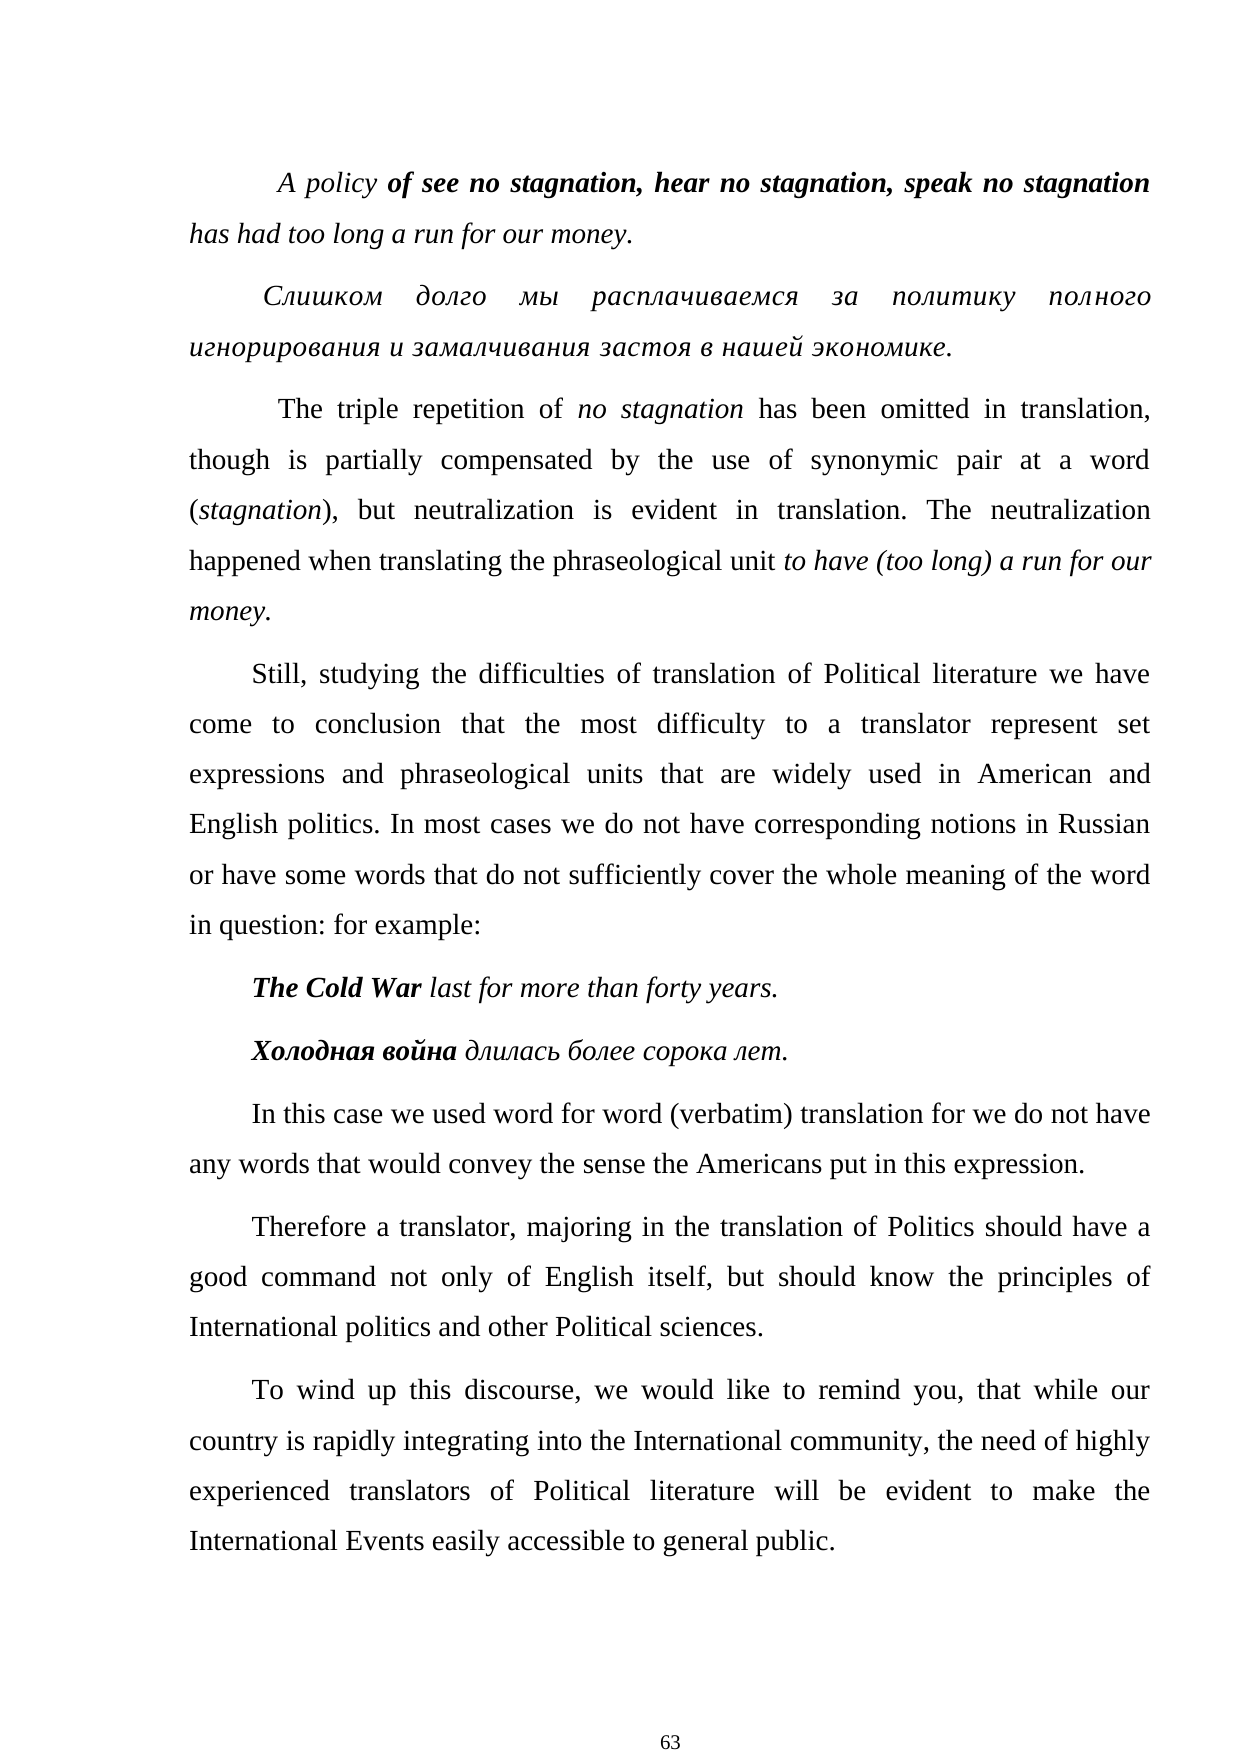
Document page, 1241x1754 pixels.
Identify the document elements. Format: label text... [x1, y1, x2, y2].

text Still, studying the difficulties of translation of Political literature we have come to conclusion that the most difficulty to a translator represent set expressions and phraseological units that are widely used in American and English politics. In most cases we do not have corresponding notions in Russian or have some words that do not sufficiently cover the whole meaning of the word in question: for example: [189, 656, 1152, 941]
text In this case we used word for word (verbatim) translation for we do not have any words that would convey the sense the Americans put in this expression. [189, 1096, 1152, 1179]
text Холодная война длилась более сорока лет. [189, 1033, 1152, 1066]
text To wind up this discourse, we would like to remind you, that while our country is rapidly integrating into the International community, the need of highly experienced translators of Political literature will be evident to make the International Events easily accessible to general public. [189, 1372, 1152, 1557]
text Слишком долго мы расплачиваемся за политику полного игнорирования и замалчивания застоя в нашей экономике. [189, 278, 1152, 362]
text The triple repetition of no stagnation has been omitted in translation, though is partially compensated by the use of synonymic pair at a word (stagnation), but neutralization is evident in translation. The neutralization happened when translating the phraseological unit to have (too long) a run for our money. [189, 392, 1152, 626]
text The Cold War last for more than forty years. [189, 970, 1152, 1004]
text A policy of see no stagnation, hear no stagnation, speak no stagnation has had too long a run for our money. [189, 165, 1152, 249]
text Therefore a translator, majoring in the translation of Politics should have a good command not only of English itself, but should know the principles of International politics and other Political sciences. [189, 1209, 1152, 1343]
